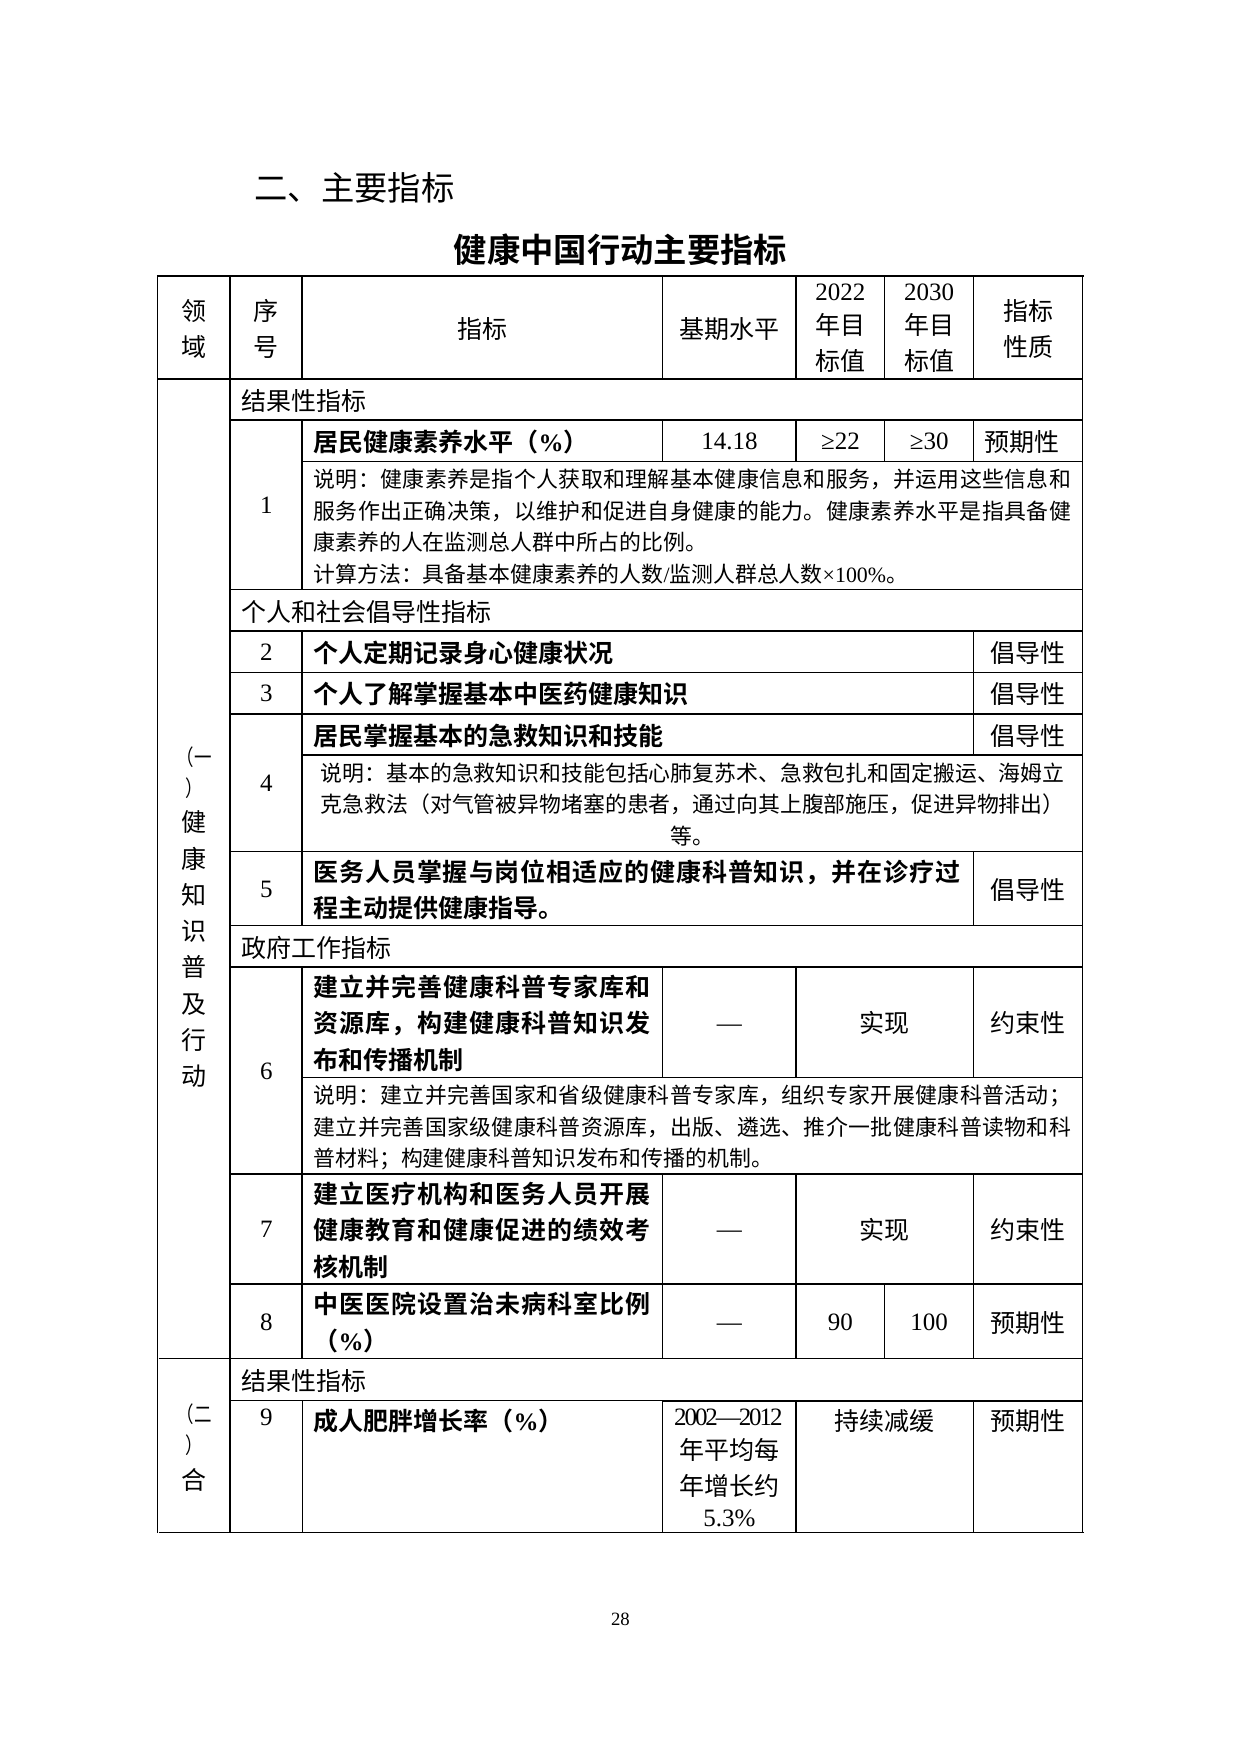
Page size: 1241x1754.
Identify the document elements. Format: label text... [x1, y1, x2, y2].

table_cell 说明：建立并完善国家和省级健康科普专家库，组织专家开展健康科普活动；建立并完善国家级健康科普资源库，出版、遴选、推介一批健康科普读物和科普材料；构建健康科普知识发布和传播的机制。 [303, 1078, 1082, 1173]
table_cell 倡导性 [974, 852, 1082, 925]
table_cell 个人和社会倡导性指标 [231, 590, 1082, 630]
table_cell 政府工作指标 [231, 926, 1082, 966]
table_header 2022年目标值 [797, 277, 884, 378]
table_cell ≥22 [797, 421, 884, 461]
table_cell 结果性指标 [231, 1359, 1082, 1400]
table_cell 说明：基本的急救知识和技能包括心肺复苏术、急救包扎和固定搬运、海姆立克急救法（对气管被异物堵塞的患者，通过向其上腹部施压，促进异物排出）等。 [303, 756, 1082, 851]
table_cell 2002—2012年平均每年增长约5.3% [663, 1402, 795, 1532]
table_cell 100 [885, 1285, 973, 1357]
table_cell 倡导性 [974, 715, 1082, 754]
table_cell 6 [231, 968, 301, 1173]
table_cell 建立并完善健康科普专家库和资源库，构建健康科普知识发布和传播机制 [303, 968, 662, 1076]
text 健康中国行动主要指标 [187, 212, 1053, 275]
table_header 指标 性质 [974, 277, 1082, 378]
table_cell （二） 合 理 膳 食 行 动 （二）合 理 膳 食 行 动 [158, 1359, 229, 1532]
table_cell 实现 [797, 1175, 973, 1283]
table_cell 实现 [797, 968, 973, 1076]
table_cell 结果性指标 [231, 380, 1082, 419]
table_cell 9 [231, 1401, 302, 1532]
table_cell 14.18 [663, 421, 795, 461]
table_header 领域 [158, 277, 229, 378]
table_cell 8 [231, 1285, 301, 1357]
table_cell （一） 健 康 知 识 普 及 行 动 [158, 380, 229, 1357]
table_cell 居民掌握基本的急救知识和技能 [303, 715, 973, 754]
table_cell 倡导性 [974, 632, 1082, 671]
table_cell 持续减缓 [797, 1402, 973, 1532]
table_cell 90 [797, 1285, 884, 1357]
table_cell 个人定期记录身心健康状况 [303, 632, 973, 671]
table_cell 预期性 [974, 421, 1082, 461]
table_header 序号 [231, 277, 301, 378]
table_cell 个人了解掌握基本中医药健康知识 [303, 673, 973, 713]
table_cell 居民健康素养水平（%） [303, 421, 662, 461]
table_header 指标 [303, 277, 662, 378]
table_cell 医务人员掌握与岗位相适应的健康科普知识，并在诊疗过程主动提供健康指导。 [303, 852, 973, 925]
table_cell 7 [231, 1175, 301, 1283]
table_cell 建立医疗机构和医务人员开展健康教育和健康促进的绩效考核机制 [303, 1175, 662, 1283]
table_cell — [663, 1175, 795, 1283]
table_cell 5 [231, 852, 301, 925]
table_cell 约束性 [974, 968, 1082, 1076]
table_cell 3 [231, 673, 301, 713]
table_cell ≥30 [885, 421, 973, 461]
table_cell 预期性 [974, 1285, 1082, 1357]
table_cell — [663, 968, 795, 1076]
table_header 2030年目标值 [885, 277, 973, 378]
table_cell 预期性 [974, 1402, 1082, 1532]
table_cell 约束性 [974, 1175, 1082, 1283]
table_cell 2 [231, 632, 301, 671]
table_cell 1 [231, 421, 301, 589]
text 二、主要指标 [187, 150, 1053, 212]
table_header 基期水平 [663, 277, 795, 378]
table_cell 中医医院设置治未病科室比例（%） [303, 1285, 662, 1357]
table_cell 说明：健康素养是指个人获取和理解基本健康信息和服务，并运用这些信息和服务作出正确决策，以维护和促进自身健康的能力。健康素养水平是指具备健康素养的人在监测总人群中所占的比例。 计算方法：具备基本健康素养的人数/监测人群总人数×100%。 [303, 462, 1082, 589]
table_cell 成人肥胖增长率（%） [303, 1401, 662, 1532]
table_cell 4 [231, 715, 301, 851]
table_cell — [663, 1285, 795, 1357]
table_cell 倡导性 [974, 673, 1082, 713]
